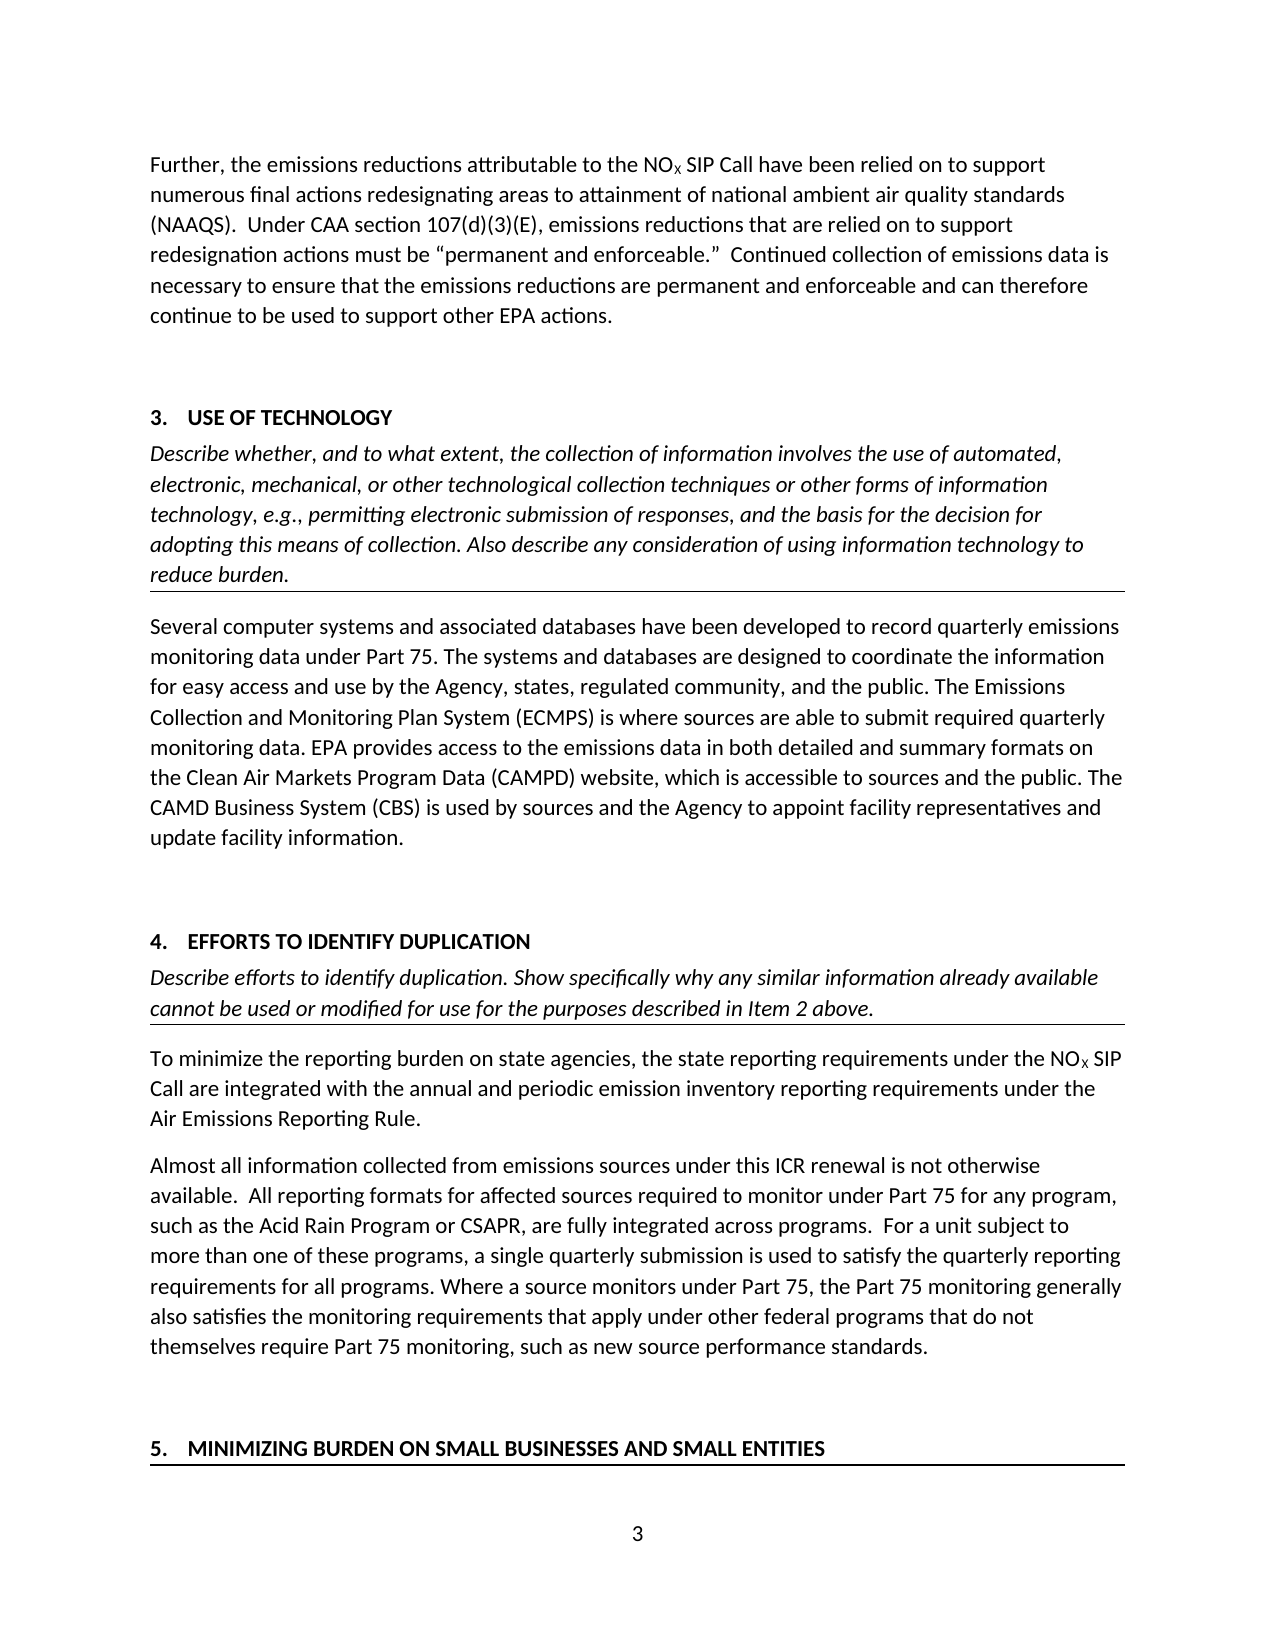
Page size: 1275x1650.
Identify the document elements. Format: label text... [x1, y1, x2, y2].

list MINIMIZING BURDEN ON SMALL BUSINESSES AND SMALL ENTITIES [150, 1434, 1125, 1464]
list USE OF TECHNOLOGY [150, 403, 1125, 431]
text Describe efforts to identify duplication. Show specifically why any similar information already available cannot be used or modified for use for the purposes described in Item 2 above. [150, 963, 1125, 1024]
list Almost all information collected from emissions sources under this ICR renewal is not otherwise available. All reporting formats for affected sources required to monitor under Part 75 for any program, such as the Acid Rain Program or CSAPR, are fully integrated across programs. For a unit subject to more than one of these programs, a single quarterly submission is used to satisfy the quarterly reporting requirements for all programs. Where a source monitors under Part 75, the Part 75 monitoring generally also satisfies the monitoring requirements that apply under other federal programs that do not themselves require Part 75 monitoring, such as new source performance standards. [150, 1151, 1125, 1360]
list EFFORTS TO IDENTIFY DUPLICATION [150, 927, 1125, 955]
text Several computer systems and associated databases have been developed to record quarterly emissions monitoring data under Part 75. The systems and databases are designed to coordinate the information for easy access and use by the Agency, states, regulated community, and the public. The Emissions Collection and Monitoring Plan System (ECMPS) is where sources are able to submit required quarterly monitoring data. EPA provides access to the emissions data in both detailed and summary formats on the Clean Air Markets Program Data (CAMPD) website, which is accessible to sources and the public. The CAMD Business System (CBS) is used by sources and the Agency to appoint facility representatives and update facility information. [150, 612, 1125, 851]
text To minimize the reporting burden on state agencies, the state reporting requirements under the NOX SIP Call are integrated with the annual and periodic emission inventory reporting requirements under the Air Emissions Reporting Rule. [150, 1044, 1125, 1132]
text Further, the emissions reductions attributable to the NOX SIP Call have been relied on to support numerous final actions redesignating areas to attainment of national ambient air quality standards (NAAQS). Under CAA section 107(d)(3)(E), emissions reductions that are relied on to support redesignation actions must be “permanent and enforceable.” Continued collection of emissions data is necessary to ensure that the emissions reductions are permanent and enforceable and can therefore continue to be used to support other EPA actions. [150, 150, 1125, 329]
text Describe whether, and to what extent, the collection of information involves the use of automated, electronic, mechanical, or other technological collection techniques or other forms of information technology, e.g., permitting electronic submission of responses, and the basis for the decision for adopting this means of collection. Also describe any consideration of using information technology to reduce burden. [150, 439, 1125, 591]
